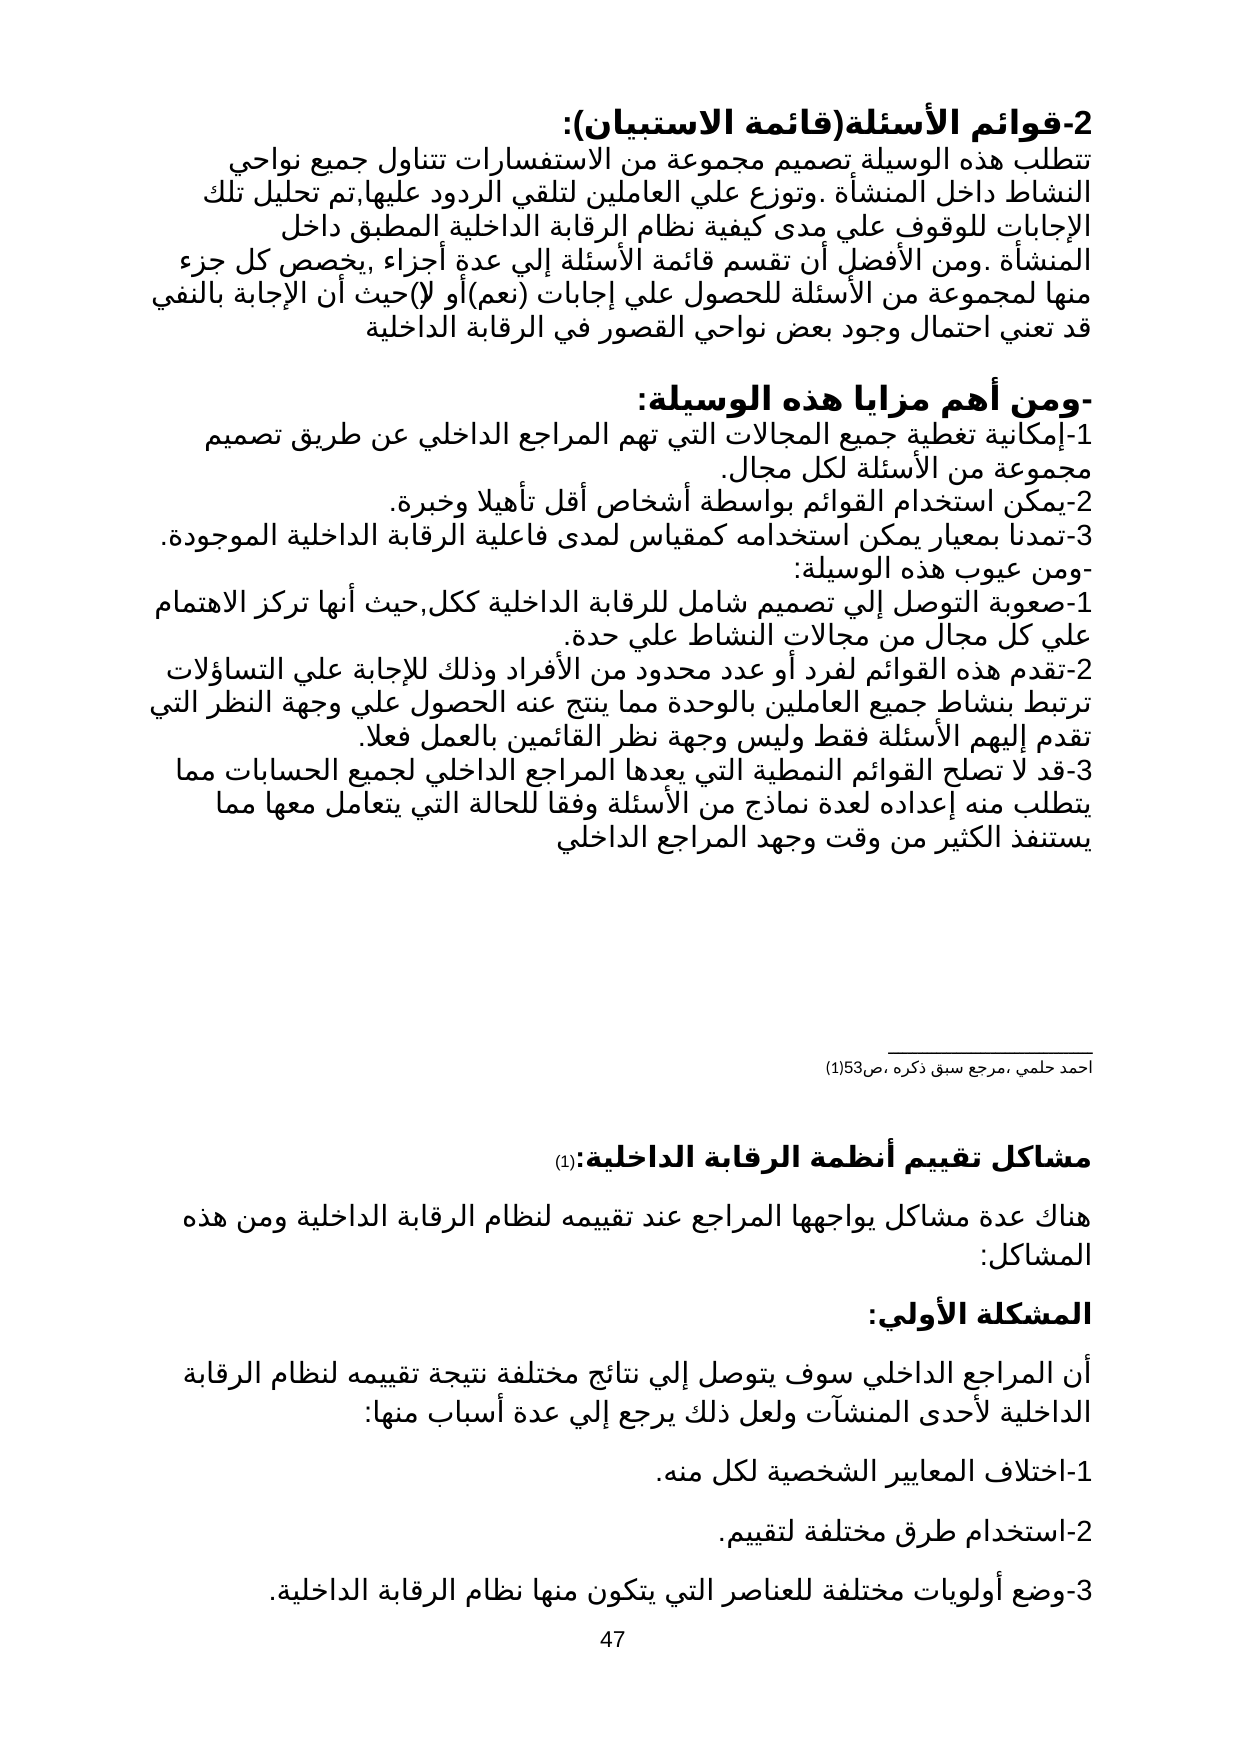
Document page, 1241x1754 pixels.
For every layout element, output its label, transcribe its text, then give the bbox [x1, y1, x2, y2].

text أن المراجع الداخلي سوف يتوصل إلي نتائج مختلفة نتيجة تقييمه لنظام الرقابة الداخلية لأحدى المنشآت ولعل ذلك يرجع إلي عدة أسباب منها: [133, 1356, 1092, 1428]
text -ومن أهم مزايا هذه الوسيلة: [133, 379, 1092, 417]
text 2-تقدم هذه القوائم لفرد أو عدد محدود من الأفراد وذلك للإجابة علي التساؤلات ترتبط بنشاط جميع العاملين بالوحدة مما ينتج عنه الحصول علي وجهة النظر التي تقدم إليهم الأسئلة فقط وليس وجهة نظر القائمين بالعمل فعلا. [133, 652, 1092, 753]
text 2-قوائم الأسئلة(قائمة الاستبيان): [133, 103, 1092, 142]
text مشاكل تقييم أنظمة الرقابة الداخلية:(1) [133, 1140, 1092, 1173]
text هناك عدة مشاكل يواجهها المراجع عند تقييمه لنظام الرقابة الداخلية ومن هذه المشاكل: [133, 1199, 1092, 1271]
text 3-وضع أولويات مختلفة للعناصر التي يتكون منها نظام الرقابة الداخلية. [133, 1573, 1092, 1607]
text 2-يمكن استخدام القوائم بواسطة أشخاص أقل تأهيلا وخبرة. [133, 484, 1092, 518]
text (1)احمد حلمي ،مرجع سبق ذكره ،ص53 [133, 1058, 1092, 1078]
text 1-اختلاف المعايير الشخصية لكل منه. [133, 1454, 1092, 1488]
text 2-استخدام طرق مختلفة لتقييم. [133, 1514, 1092, 1547]
text 3-قد لا تصلح القوائم النمطية التي يعدها المراجع الداخلي لجميع الحسابات مما يتطلب منه إعداده لعدة نماذج من الأسئلة وفقا للحالة التي يتعامل معها مما يستنفذ الكثير من وقت وجهد المراجع الداخلي [133, 753, 1092, 853]
text 3-تمدنا بمعيار يمكن استخدامه كمقياس لمدى فاعلية الرقابة الداخلية الموجودة. [133, 518, 1092, 551]
text ــــــــــــــــــــــــــــــــــــــــــ [133, 1038, 1092, 1058]
text تتطلب هذه الوسيلة تصميم مجموعة من الاستفسارات تتناول جميع نواحي النشاط داخل المنشأة .وتوزع علي العاملين لتلقي الردود عليها,تم تحليل تلك الإجابات للوقوف علي مدى كيفية نظام الرقابة الداخلية المطبق داخل المنشأة .ومن الأفضل أن تقسم قائمة الأسئلة إلي عدة أجزاء ,يخصص كل جزء منها لمجموعة من الأسئلة للحصول علي إجابات (نعم)أو(لا)حيث أن الإجابة بالنفي قد تعني احتمال وجود بعض نواحي القصور في الرقابة الداخلية [133, 142, 1092, 343]
text -ومن عيوب هذه الوسيلة: [133, 551, 1092, 585]
text 1-إمكانية تغطية جميع المجالات التي تهم المراجع الداخلي عن طريق تصميم مجموعة من الأسئلة لكل مجال. [133, 417, 1092, 484]
text المشكلة الأولي: [133, 1297, 1092, 1331]
text 1-صعوبة التوصل إلي تصميم شامل للرقابة الداخلية ككل,حيث أنها تركز الاهتمام علي كل مجال من مجالات النشاط علي حدة. [133, 585, 1092, 652]
